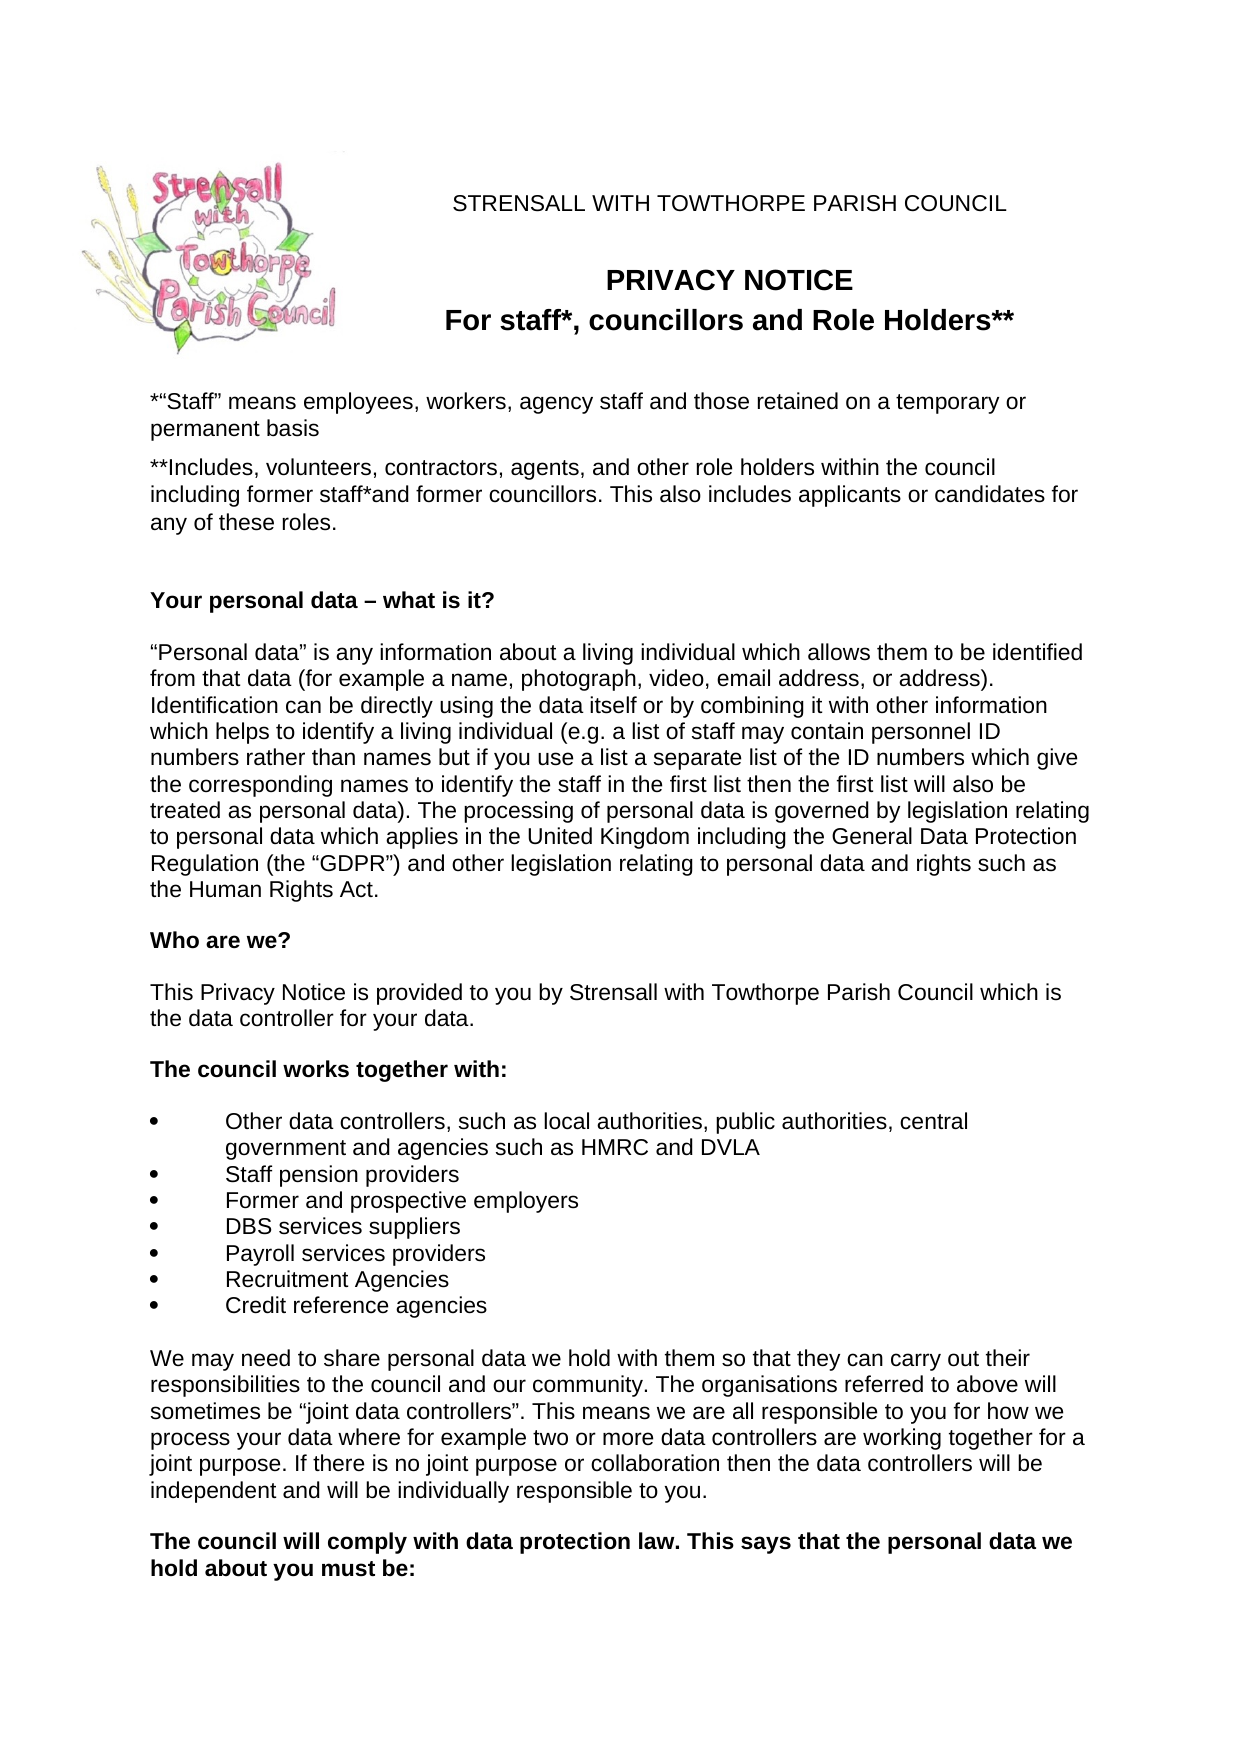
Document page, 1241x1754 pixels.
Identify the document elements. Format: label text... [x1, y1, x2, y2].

list Other data controllers, such as local authorities, public authorities, central government and agencies such as HMRC and DVLA [150, 1108, 1090, 1161]
text “Personal data” is any information about a living individual which allows them to be identified from that data (for example a name, photograph, video, email address, or address). Identification can be directly using the data itself or by combining it with other information which helps to identify a living individual (e.g. a list of staff may contain personnel ID numbers rather than names but if you use a list a separate list of the ID numbers which give the corresponding names to identify the staff in the first list then the first list will also be treated as personal data). The processing of personal data is governed by legislation relating to personal data which applies in the United Kingdom including the General Data Protection Regulation (the “GDPR”) and other legislation relating to personal data and rights such as the Human Rights Act. [150, 639, 1090, 902]
list Former and prospective employers [150, 1187, 1090, 1213]
text This Privacy Notice is provided to you by Strensall with Towthorpe Parish Council which is the data controller for your data. [150, 979, 1090, 1031]
text We may need to share personal data we hold with them so that they can carry out their responsibilities to the council and our community. The organisations referred to above will sometimes be “joint data controllers”. This means we are all responsible to you for how we process your data where for example two or more data controllers are working together for a joint purpose. If there is no joint purpose or collaboration then the data controllers will be independent and will be individually responsible to you. [150, 1345, 1090, 1503]
list Payroll services providers [150, 1239, 1090, 1266]
list Staff pension providers [150, 1161, 1090, 1187]
list DBS services suppliers [150, 1213, 1090, 1239]
text For staff*, councillors and Role Holders** [350, 308, 1090, 335]
picture [68, 150, 350, 366]
text The council will comply with data protection law. This says that the personal data we hold about you must be: [150, 1528, 1090, 1581]
text *“Staff” means employees, workers, agency staff and those retained on a temporary or permanent basis [150, 387, 1090, 442]
text PRIVACY NOTICE [350, 269, 1090, 296]
text The council works together with: [150, 1056, 1090, 1083]
list Credit reference agencies [150, 1292, 1090, 1319]
text STRENSALL WITH TOWTHORPE PARISH COUNCIL [350, 189, 1090, 217]
list Recruitment Agencies [150, 1266, 1090, 1292]
text Your personal data – what is it? [150, 587, 1090, 614]
text Who are we? [150, 927, 1090, 954]
text **Includes, volunteers, contractors, agents, and other role holders within the council including former staff*and former councillors. This also includes applicants or candidates for any of these roles. [150, 454, 1090, 535]
